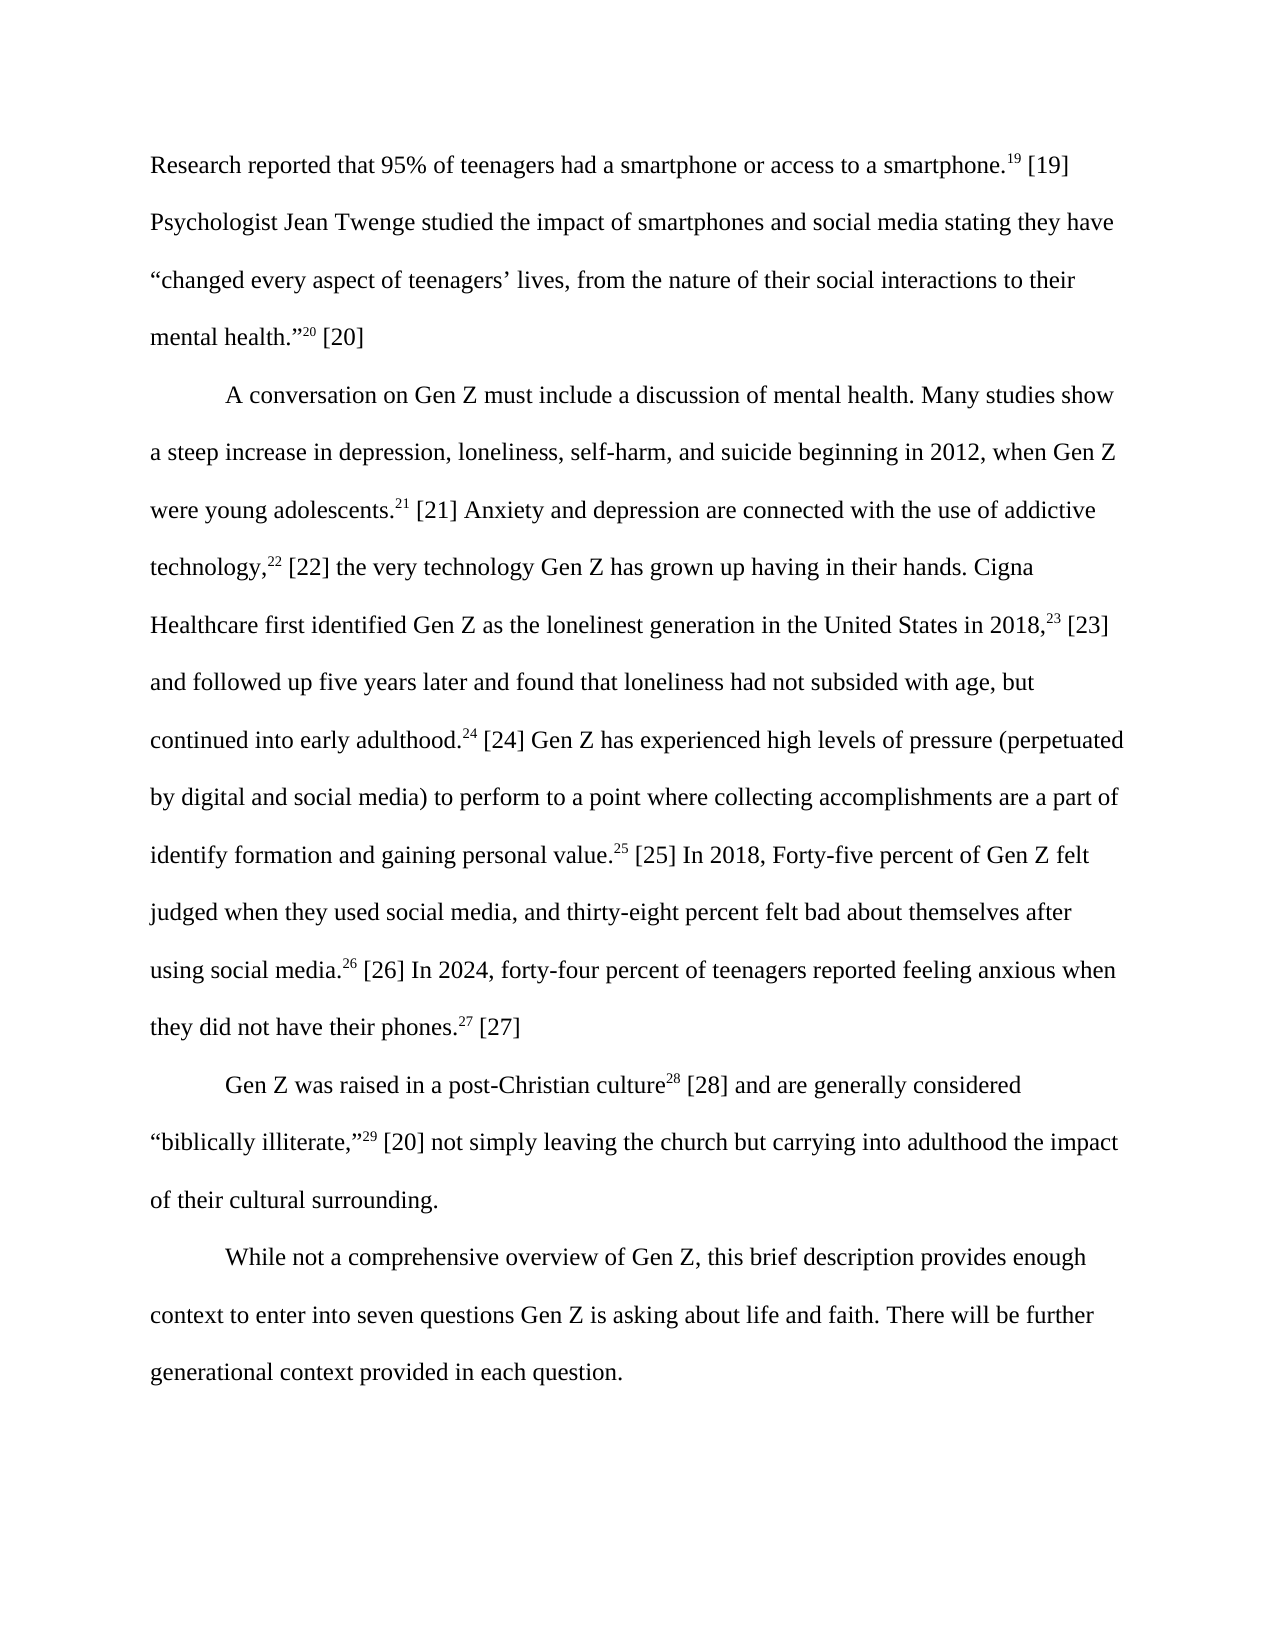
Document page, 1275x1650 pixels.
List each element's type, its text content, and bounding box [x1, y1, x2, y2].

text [150, 150, 1125, 351]
text While not a comprehensive overview of Gen Z, this brief description provides enough context to enter into seven questions Gen Z is asking about life and faith. There will be further generational context provided in each question. [150, 1242, 1125, 1386]
text A conversation on Gen Z must include a discussion of mental health. Many studies show a steep increase in depression, loneliness, self-harm, and suicide beginning in 2012, when Gen Z were young adolescents. [21] Anxiety and depression are connected with the use of addictive technology, [22] the very technology Gen Z has grown up having in their hands. Cigna Healthcare first identified Gen Z as the lonelinest generation in the United States in 2018, [23] and followed up five years later and found that loneliness had not subsided with age, but continued into early adulthood. [24] Gen Z has experienced high levels of pressure (perpetuated by digital and social media) to perform to a point where collecting accomplishments are a part of identify formation and gaining personal value. [25] In 2018, Forty-five percent of Gen Z felt judged when they used social media, and thirty-eight percent felt bad about themselves after using social media. [26] In 2024, forty-four percent of teenagers reported feeling anxious when they did not have their phones. [27] [150, 380, 1125, 1041]
text Gen Z was raised in a post-Christian culture [28] and are generally considered “biblically illiterate,” [20] not simply leaving the church but carrying into adulthood the impact of their cultural surrounding. [150, 1070, 1125, 1214]
